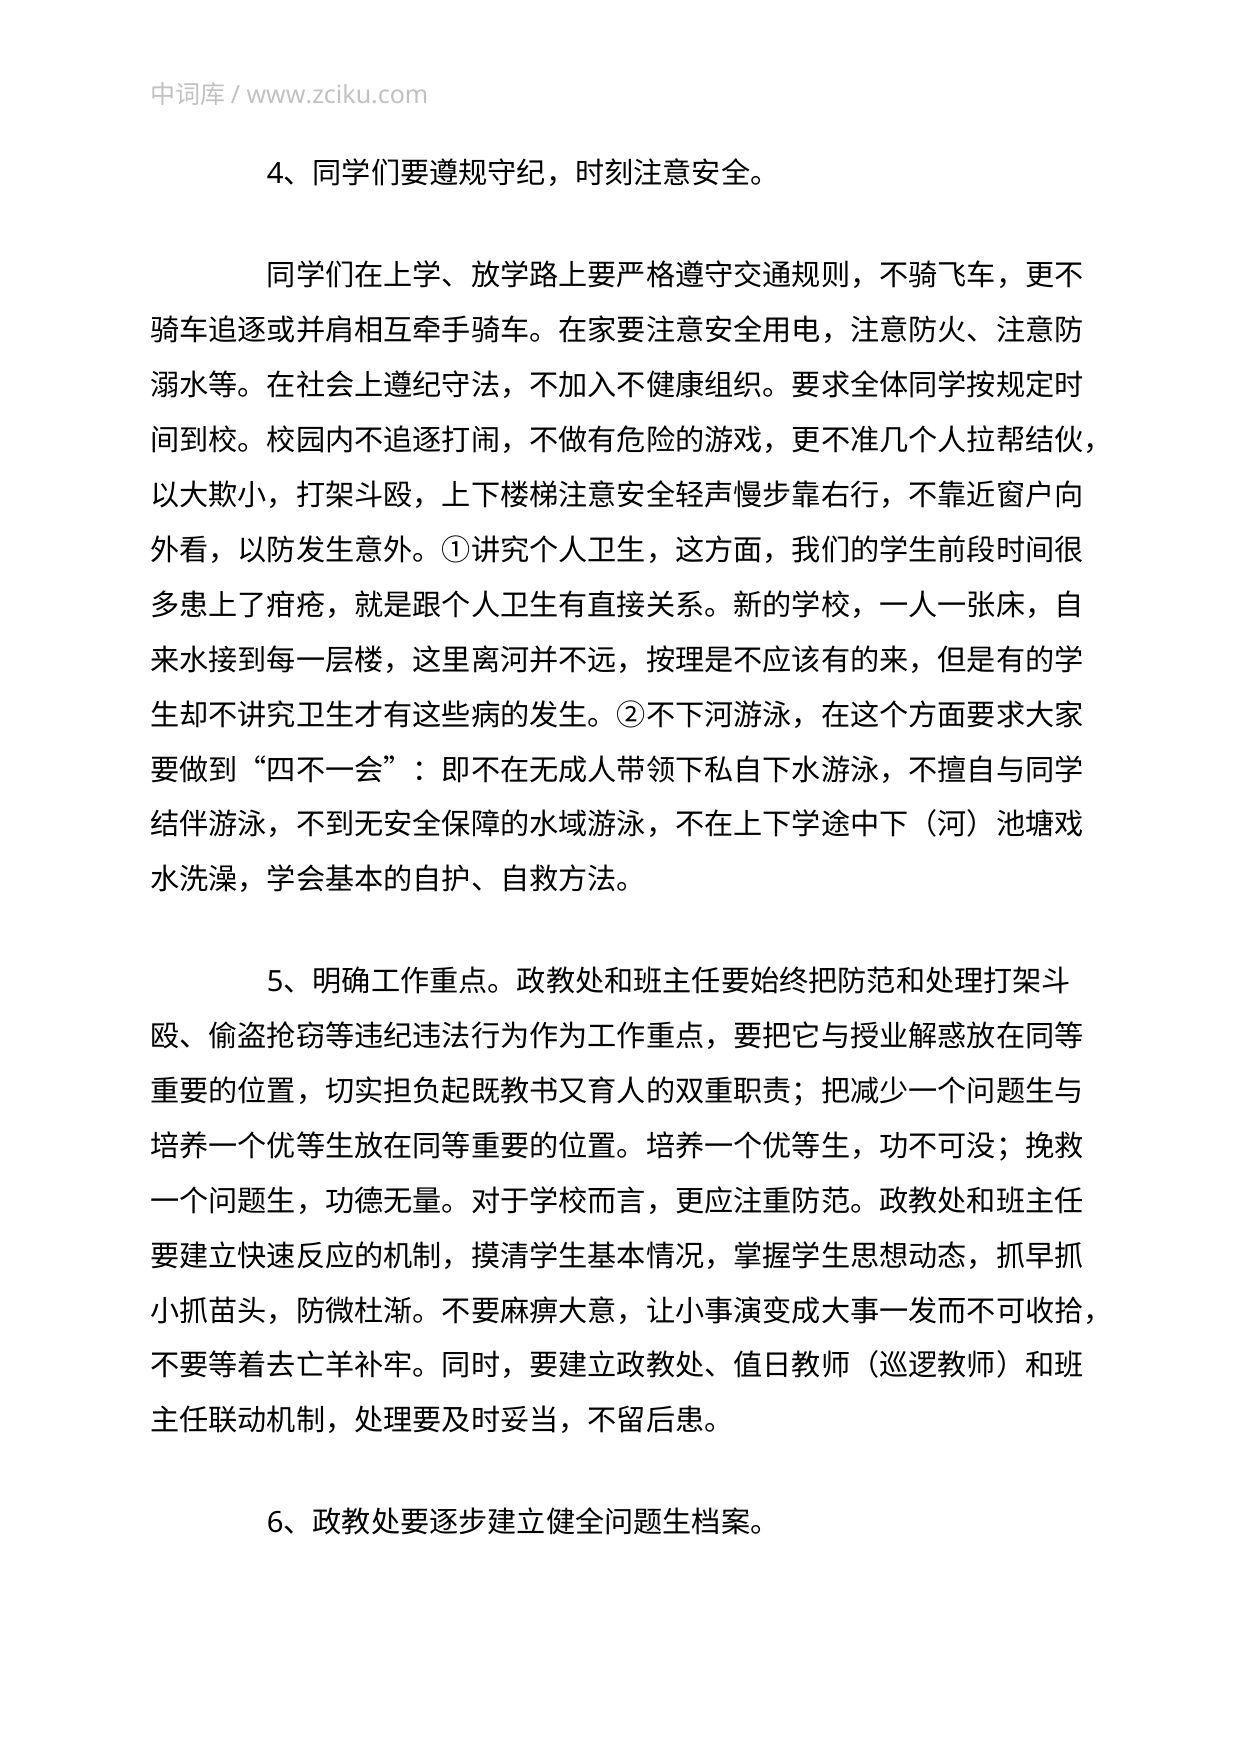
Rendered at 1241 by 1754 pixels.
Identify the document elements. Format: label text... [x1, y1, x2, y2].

text 6、政教处要逐步建立健全问题生档案。 [150, 1499, 1090, 1541]
text 4、同学们要遵规守纪，时刻注意安全。 [150, 150, 1090, 192]
text 同学们在上学、放学路上要严格遵守交通规则，不骑飞车，更不骑车追逐或并肩相互牵手骑车。在家要注意安全用电，注意防火、注意防溺水等。在社会上遵纪守法，不加入不健康组织。要求全体同学按规定时间到校。校园内不追逐打闹，不做有危险的游戏，更不准几个人拉帮结伙，以大欺小，打架斗殴，上下楼梯注意安全轻声慢步靠右行，不靠近窗户向外看，以防发生意外。①讲究个人卫生，这方面，我们的学生前段时间很多患上了疳疮，就是跟个人卫生有直接关系。新的学校，一人一张床，自来水接到每一层楼，这里离河并不远，按理是不应该有的来，但是有的学生却不讲究卫生才有这些病的发生。②不下河游泳，在这个方面要求大家要做到“四不一会”：即不在无成人带领下私自下水游泳，不擅自与同学结伴游泳，不到无安全保障的水域游泳，不在上下学途中下（河）池塘戏水洗澡，学会基本的自护、自救方法。 [150, 252, 1090, 898]
text 5、明确工作重点。政教处和班主任要始终把防范和处理打架斗殴、偷盗抢窃等违纪违法行为作为工作重点，要把它与授业解惑放在同等重要的位置，切实担负起既教书又育人的双重职责；把减少一个问题生与培养一个优等生放在同等重要的位置。培养一个优等生，功不可没；挽救一个问题生，功德无量。对于学校而言，更应注重防范。政教处和班主任要建立快速反应的机制，摸清学生基本情况，掌握学生思想动态，抓早抓小抓苗头，防微杜渐。不要麻痹大意，让小事演变成大事一发而不可收拾，不要等着去亡羊补牢。同时，要建立政教处、值日教师（巡逻教师）和班主任联动机制，处理要及时妥当，不留后患。 [150, 958, 1090, 1439]
